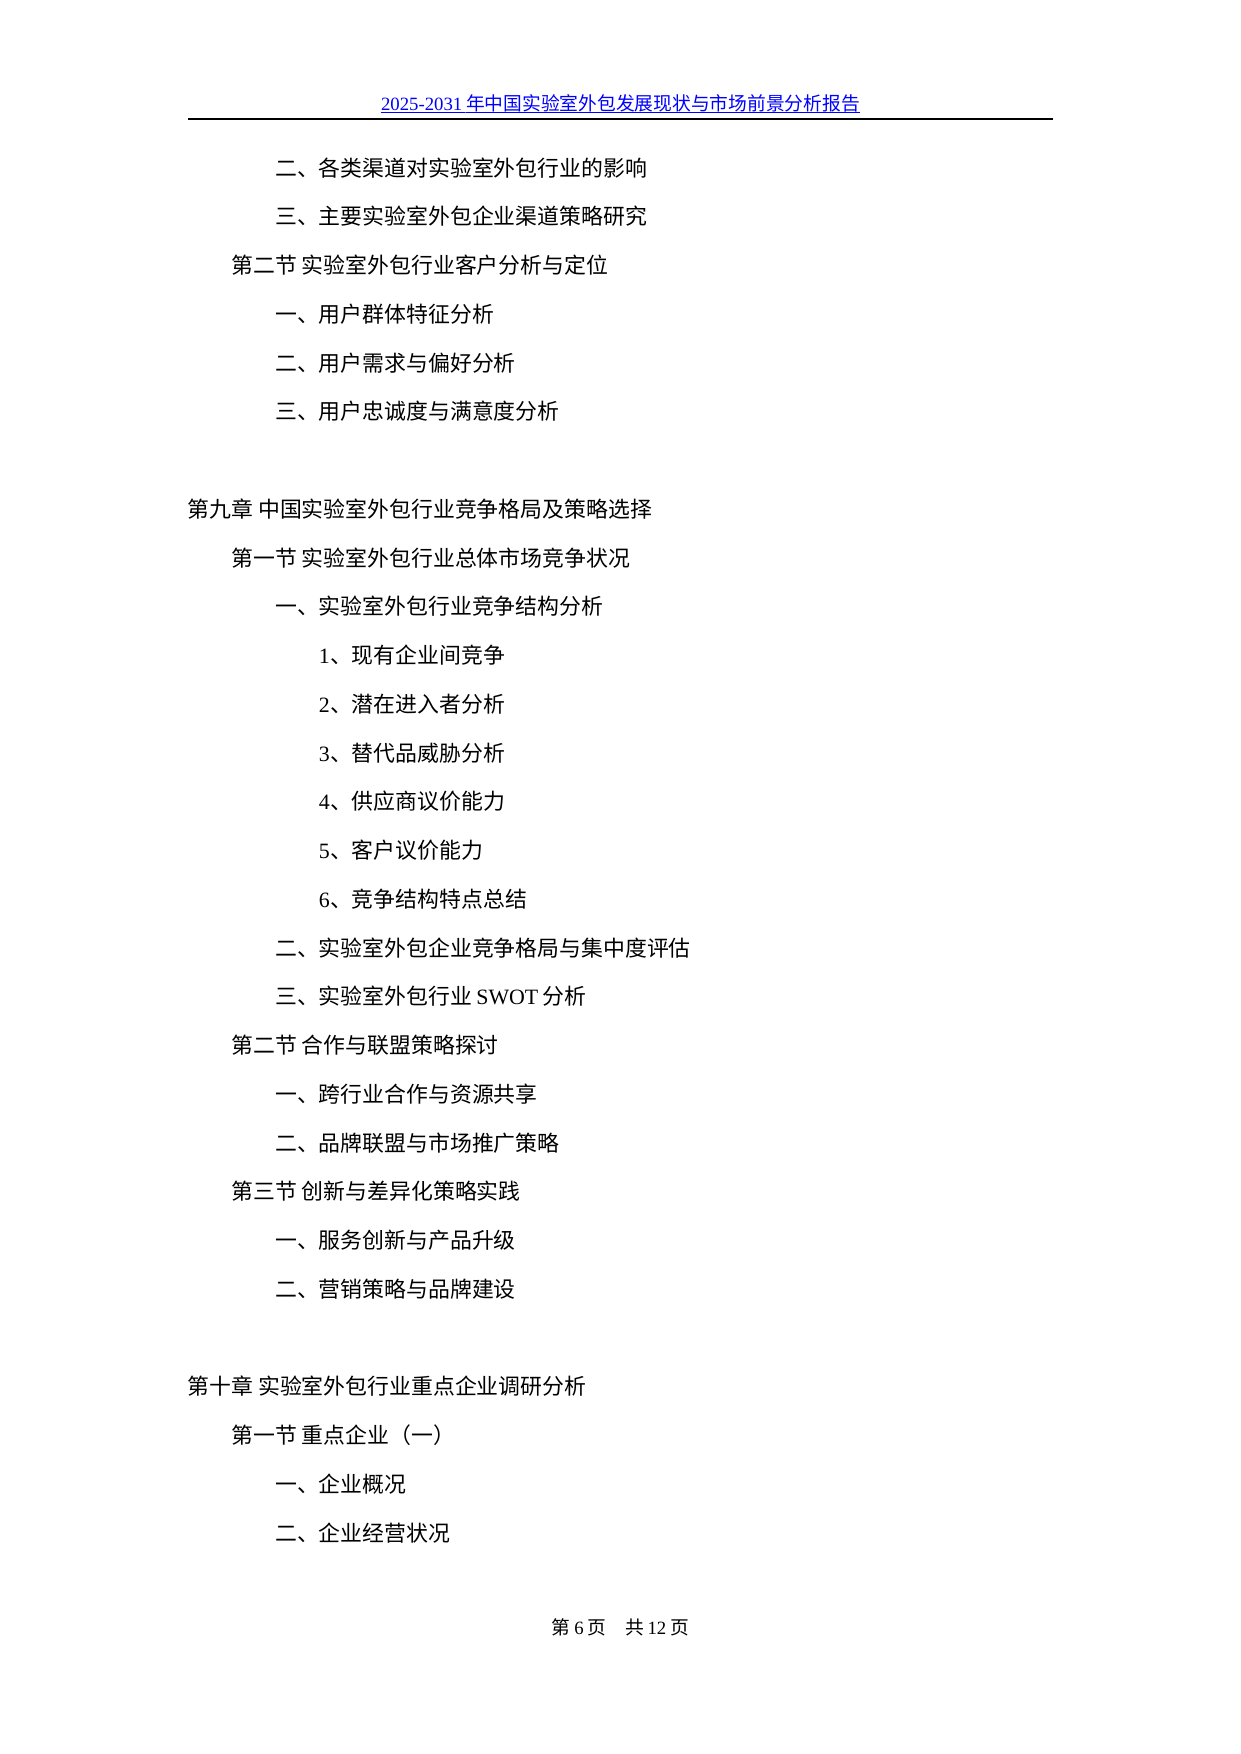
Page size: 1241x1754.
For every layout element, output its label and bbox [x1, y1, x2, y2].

text [187, 150, 1053, 1548]
